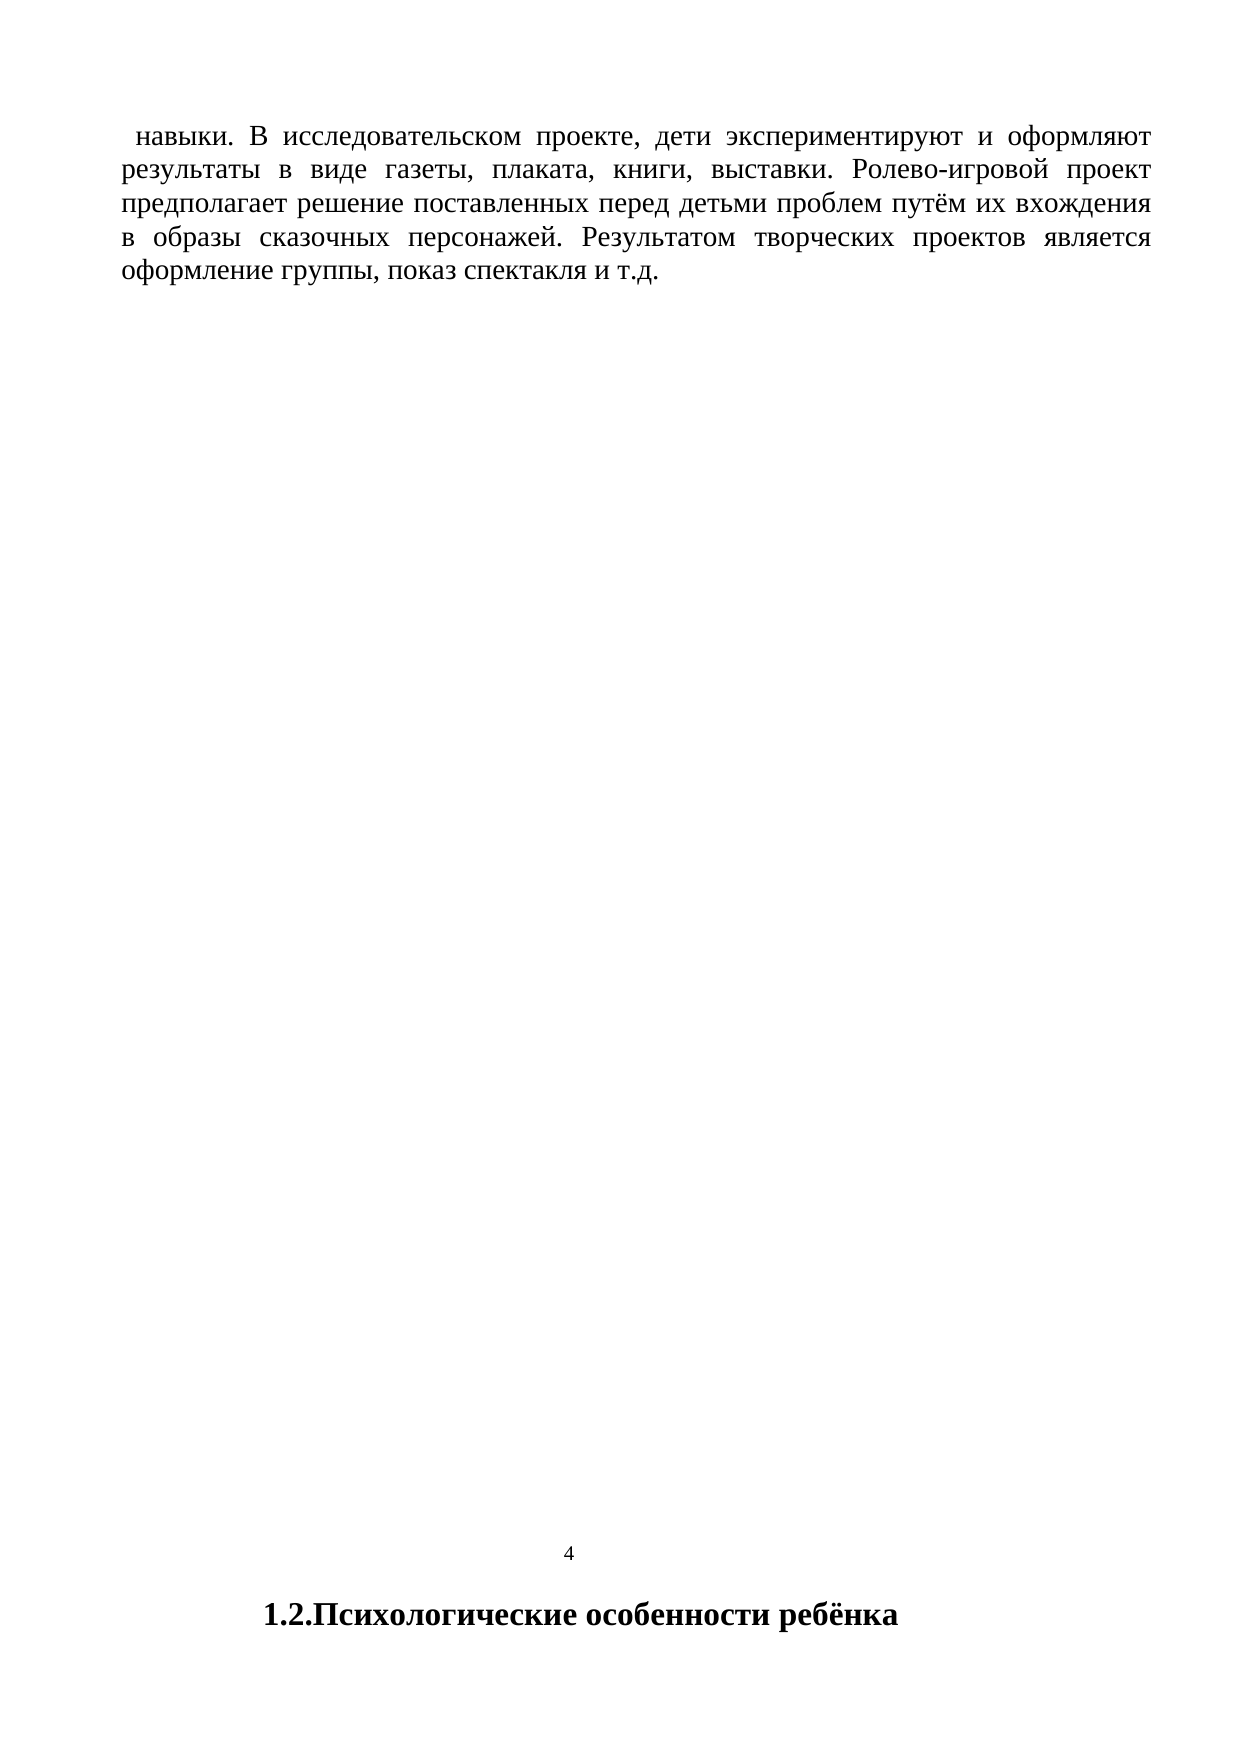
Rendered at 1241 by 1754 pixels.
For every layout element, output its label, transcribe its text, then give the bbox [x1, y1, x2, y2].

text 1.2.Психологические особенности ребёнка [121, 1594, 1152, 1632]
text 4 [121, 1541, 1152, 1565]
text навыки. В исследовательском проекте, дети экспериментируют и оформляют результаты в виде газеты, плаката, книги, выставки. Ролево-игровой проект предполагает решение поставленных перед детьми проблем путём их вхождения в образы сказочных персонажей. Результатом творческих проектов является оформление группы, показ спектакля и т.д. [121, 118, 1152, 286]
